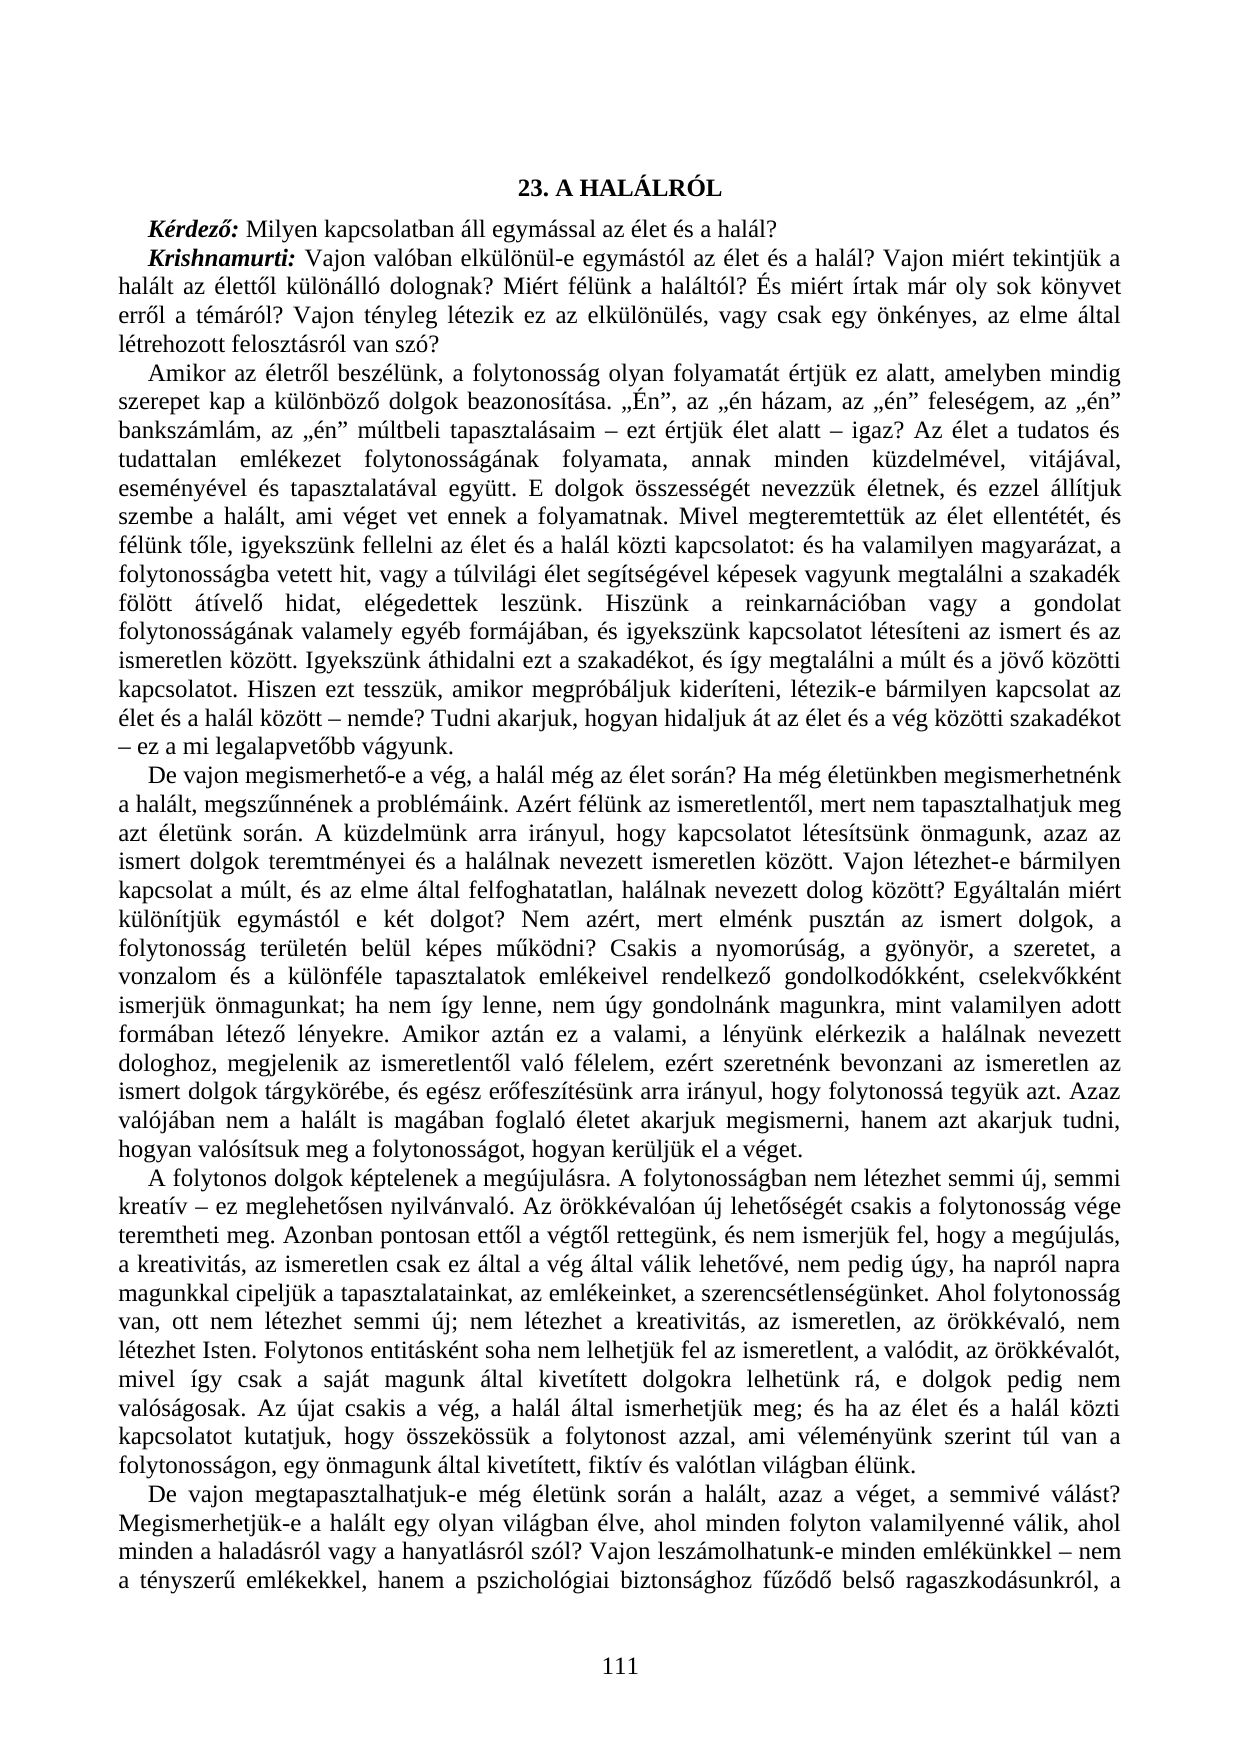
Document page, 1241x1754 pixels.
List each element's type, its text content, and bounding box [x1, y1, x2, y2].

text 23. A HALÁLRÓL [118, 173, 1122, 201]
text De vajon megismerhető-e a vég, a halál még az élet során? Ha még életünkben megismerhetnénk a halált, megszűnnének a problémáink. Azért félünk az ismeretlentől, mert nem tapasztalhatjuk meg azt életünk során. A küzdelmünk arra irányul, hogy kapcsolatot létesítsünk önmagunk, azaz az ismert dolgok teremtményei és a halálnak nevezett ismeretlen között. Vajon létezhet-e bármilyen kapcsolat a múlt, és az elme által felfoghatatlan, halálnak nevezett dolog között? Egyáltalán miért különítjük egymástól e két dolgot? Nem azért, mert elménk pusztán az ismert dolgok, a folytonosság területén belül képes működni? Csakis a nyomorúság, a gyönyör, a szeretet, a vonzalom és a különféle tapasztalatok emlékeivel rendelkező gondolkodókként, cselekvőkként ismerjük önmagunkat; ha nem így lenne, nem úgy gondolnánk magunkra, mint valamilyen adott formában létező lényekre. Amikor aztán ez a valami, a lényünk elérkezik a halálnak nevezett dologhoz, megjelenik az ismeretlentől való félelem, ezért szeretnénk bevonzani az ismeretlen az ismert dolgok tárgykörébe, és egész erőfeszítésünk arra irányul, hogy folytonossá tegyük azt. Azaz valójában nem a halált is magában foglaló életet akarjuk megismerni, hanem azt akarjuk tudni, hogyan valósítsuk meg a folytonosságot, hogyan kerüljük el a véget. [118, 760, 1122, 1163]
text Amikor az életről beszélünk, a folytonosság olyan folyamatát értjük ez alatt, amelyben mindig szerepet kap a különböző dolgok beazonosítása. „Én”, az „én házam, az „én” feleségem, az „én” bankszámlám, az „én” múltbeli tapasztalásaim – ezt értjük élet alatt – igaz? Az élet a tudatos és tudattalan emlékezet folytonosságának folyamata, annak minden küzdelmével, vitájával, eseményével és tapasztalatával együtt. E dolgok összességét nevezzük életnek, és ezzel állítjuk szembe a halált, ami véget vet ennek a folyamatnak. Mivel megteremtettük az élet ellentétét, és félünk tőle, igyekszünk fellelni az élet és a halál közti kapcsolatot: és ha valamilyen magyarázat, a folytonosságba vetett hit, vagy a túlvilági élet segítségével képesek vagyunk megtalálni a szakadék fölött átívelő hidat, elégedettek leszünk. Hiszünk a reinkarnációban vagy a gondolat folytonosságának valamely egyéb formájában, és igyekszünk kapcsolatot létesíteni az ismert és az ismeretlen között. Igyekszünk áthidalni ezt a szakadékot, és így megtalálni a múlt és a jövő közötti kapcsolatot. Hiszen ezt tesszük, amikor megpróbáljuk kideríteni, létezik-e bármilyen kapcsolat az élet és a halál között – nemde? Tudni akarjuk, hogyan hidaljuk át az élet és a vég közötti szakadékot – ez a mi legalapvetőbb vágyunk. [118, 358, 1122, 760]
text Kérdező: Milyen kapcsolatban áll egymással az élet és a halál? [118, 214, 1122, 243]
text Krishnamurti: Vajon valóban elkülönül-e egymástól az élet és a halál? Vajon miért tekintjük a halált az élettől különálló dolognak? Miért félünk a haláltól? És miért írtak már oly sok könyvet erről a témáról? Vajon tényleg létezik ez az elkülönülés, vagy csak egy önkényes, az elme által létrehozott felosztásról van szó? [118, 243, 1122, 358]
text A folytonos dolgok képtelenek a megújulásra. A folytonosságban nem létezhet semmi új, semmi kreatív – ez meglehetősen nyilvánvaló. Az örökkévalóan új lehetőségét csakis a folytonosság vége teremtheti meg. Azonban pontosan ettől a végtől rettegünk, és nem ismerjük fel, hogy a megújulás, a kreativitás, az ismeretlen csak ez által a vég által válik lehetővé, nem pedig úgy, ha napról napra magunkkal cipeljük a tapasztalatainkat, az emlékeinket, a szerencsétlenségünket. Ahol folytonosság van, ott nem létezhet semmi új; nem létezhet a kreativitás, az ismeretlen, az örökkévaló, nem létezhet Isten. Folytonos entitásként soha nem lelhetjük fel az ismeretlent, a valódit, az örökkévalót, mivel így csak a saját magunk által kivetített dolgokra lelhetünk rá, e dolgok pedig nem valóságosak. Az újat csakis a vég, a halál által ismerhetjük meg; és ha az élet és a halál közti kapcsolatot kutatjuk, hogy összekössük a folytonost azzal, ami véleményünk szerint túl van a folytonosságon, egy önmagunk által kivetített, fiktív és valótlan világban élünk. [118, 1163, 1122, 1479]
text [118, 1479, 1122, 1594]
